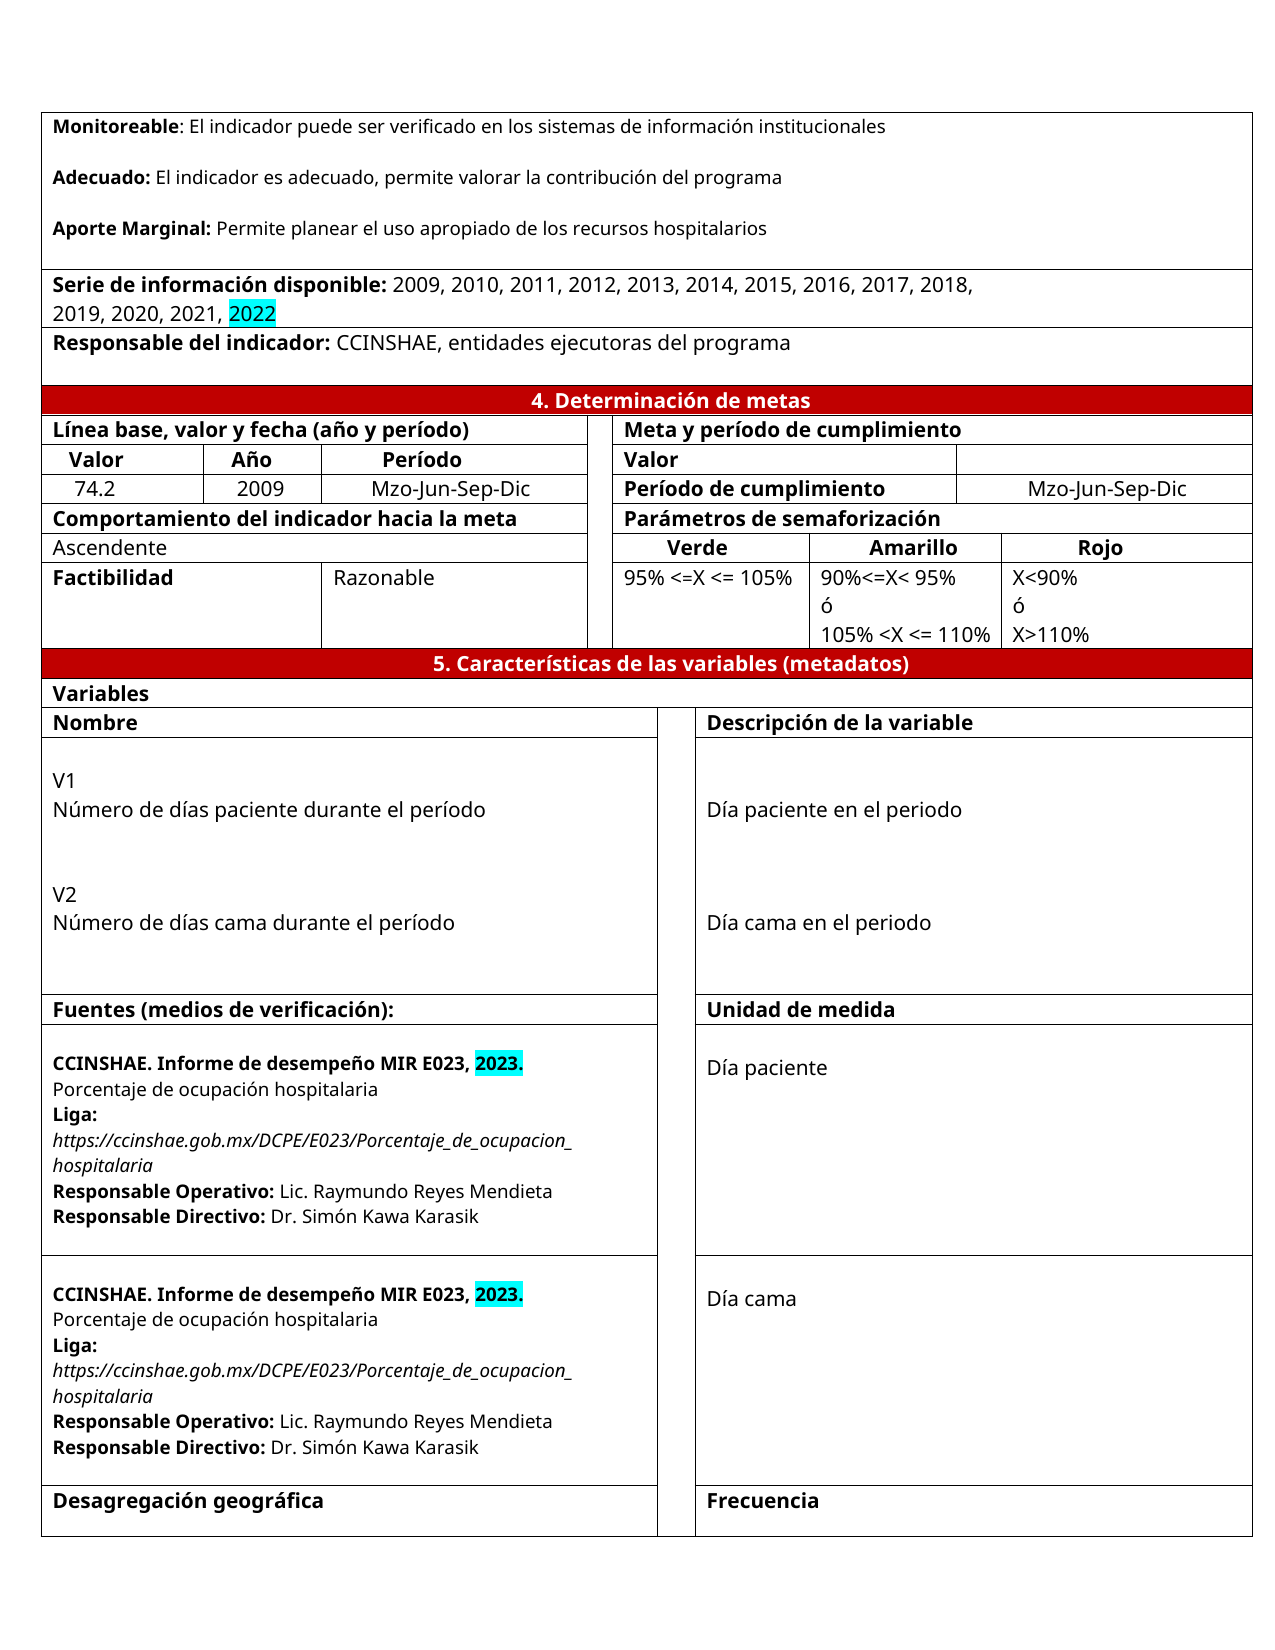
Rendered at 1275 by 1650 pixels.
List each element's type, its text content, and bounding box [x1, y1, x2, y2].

table_cell Línea base, valor y fecha (año y período) [42, 416, 587, 444]
table_cell 74.2 [42, 475, 203, 503]
table_cell Parámetros de semaforización [613, 504, 1252, 532]
table_cell Día paciente [696, 1025, 1252, 1254]
table_cell 95% <=X <= 105% [613, 563, 809, 648]
table_cell Comportamiento del indicador hacia la meta [42, 504, 587, 532]
table_cell [957, 445, 1252, 473]
table_cell Nombre [42, 708, 657, 737]
table_cell 2009 [204, 475, 321, 503]
table_cell Rojo [1002, 534, 1252, 562]
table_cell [696, 1486, 1252, 1536]
table_cell Período [322, 445, 587, 473]
table_cell Variables [42, 679, 1252, 707]
table_cell Día paciente en el periodo Día cama en el periodo [696, 738, 1252, 994]
table_cell 4. Determinación de metas [42, 386, 1252, 414]
table_cell 5. Características de las variables (metadatos) [42, 649, 1252, 678]
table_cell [42, 1486, 657, 1536]
table_cell Período de cumplimiento [613, 475, 956, 503]
table_cell Fuentes (medios de verificación): [42, 995, 657, 1024]
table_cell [42, 113, 1252, 269]
table_cell Valor [613, 445, 956, 473]
table_cell Serie de información disponible: 2009, 2010, 2011, 2012, 2013, 2014, 2015, 2016, 2017, 2018, 2019, 2020, 2021, 2022 [42, 270, 1252, 327]
table_cell X<90% ó X>110% [1002, 563, 1252, 648]
table_cell CCINSHAE. Informe de desempeño MIR E023, 2023. Porcentaje de ocupación hospitalaria Liga: https://ccinshae.gob.mx/DCPE/E023/Porcentaje_de_ocupacion_ hospitalaria Responsable Operativo: Lic. Raymundo Reyes Mendieta Responsable Directivo: Dr. Simón Kawa Karasik [42, 1256, 657, 1485]
table_cell Día cama [696, 1256, 1252, 1485]
table_cell Valor [42, 445, 203, 473]
table_cell 90%<=X< 95% ó 105% <X <= 110% [810, 563, 1001, 648]
table_cell Verde [613, 534, 809, 562]
table_cell Año [204, 445, 321, 473]
table_cell CCINSHAE. Informe de desempeño MIR E023, 2023. Porcentaje de ocupación hospitalaria Liga: https://ccinshae.gob.mx/DCPE/E023/Porcentaje_de_ocupacion_ hospitalaria Responsable Operativo: Lic. Raymundo Reyes Mendieta Responsable Directivo: Dr. Simón Kawa Karasik [42, 1025, 657, 1254]
table_cell Mzo-Jun-Sep-Dic [322, 475, 587, 503]
table_cell V1 Número de días paciente durante el período V2 Número de días cama durante el período [42, 738, 657, 994]
table_cell Descripción de la variable [696, 708, 1252, 737]
table_cell Ascendente [42, 534, 587, 562]
table_cell Mzo-Jun-Sep-Dic [957, 475, 1252, 503]
table_cell Meta y período de cumplimiento [613, 416, 1252, 444]
table_cell [658, 708, 695, 1536]
table_cell [588, 416, 612, 648]
table_cell Responsable del indicador: CCINSHAE, entidades ejecutoras del programa [42, 328, 1252, 385]
table_cell Amarillo [810, 534, 1001, 562]
table_cell Razonable [322, 563, 587, 648]
table_cell Factibilidad [42, 563, 321, 648]
table_cell Unidad de medida [696, 995, 1252, 1024]
